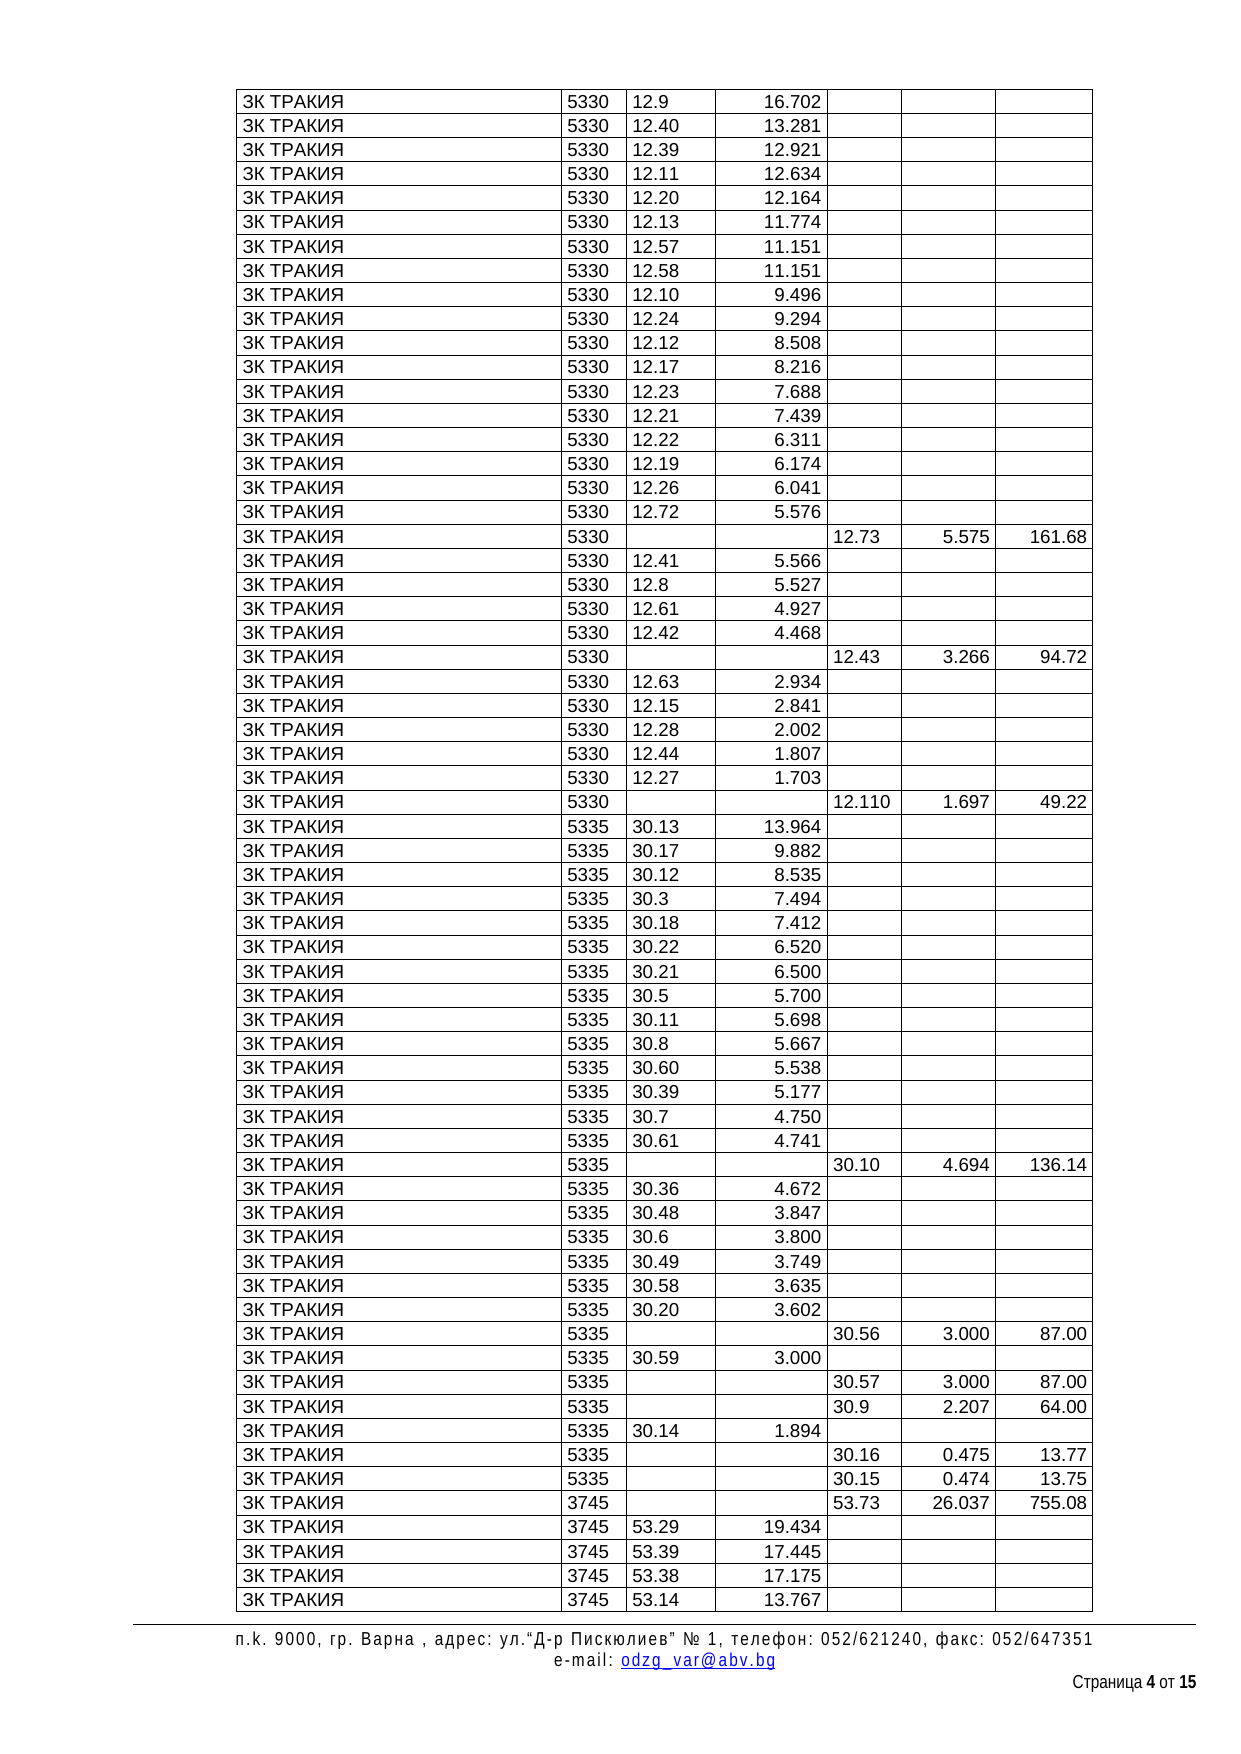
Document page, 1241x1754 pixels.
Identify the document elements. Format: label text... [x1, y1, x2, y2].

table_cell [902, 936, 995, 959]
table_cell ЗК ТРАКИЯ [237, 670, 561, 693]
table_cell 53.29 [627, 1516, 715, 1539]
table_cell [902, 839, 995, 862]
table_cell [902, 718, 995, 741]
table_cell [902, 597, 995, 620]
table_cell [996, 307, 1092, 330]
table_cell 5330 [562, 646, 626, 669]
table_cell [902, 1564, 995, 1587]
table_cell 3.635 [716, 1274, 827, 1297]
table_cell ЗК ТРАКИЯ [237, 1008, 561, 1031]
table_cell [902, 815, 995, 838]
table_cell 161.68 [996, 525, 1092, 548]
table_cell [996, 742, 1092, 765]
table_cell [902, 1032, 995, 1055]
table_cell 12.57 [627, 235, 715, 258]
table_cell [902, 186, 995, 209]
table_cell ЗК ТРАКИЯ [237, 936, 561, 959]
table_cell [996, 911, 1092, 934]
table_cell 12.61 [627, 597, 715, 620]
table_cell [902, 138, 995, 161]
table_cell [902, 307, 995, 330]
table_cell 53.39 [627, 1540, 715, 1563]
table_cell ЗК ТРАКИЯ [237, 984, 561, 1007]
table_cell [996, 1008, 1092, 1031]
table_cell 5335 [562, 1129, 626, 1152]
table_cell [902, 235, 995, 258]
table_cell [828, 331, 901, 354]
table_cell 12.26 [627, 476, 715, 499]
table_cell 5335 [562, 1443, 626, 1466]
table_cell 12.28 [627, 718, 715, 741]
table_cell 5330 [562, 90, 626, 113]
table_cell [828, 356, 901, 379]
table_cell [828, 90, 901, 113]
table_cell [902, 1177, 995, 1200]
table_cell [996, 1346, 1092, 1369]
table_cell [902, 501, 995, 524]
table_cell 5330 [562, 307, 626, 330]
table_cell 30.58 [627, 1274, 715, 1297]
table_cell 64.00 [996, 1395, 1092, 1418]
table_cell 12.43 [828, 646, 901, 669]
table_cell ЗК ТРАКИЯ [237, 283, 561, 306]
table_cell [716, 1371, 827, 1394]
table_cell 3.266 [902, 646, 995, 669]
table_cell 5330 [562, 573, 626, 596]
table_cell 30.56 [828, 1322, 901, 1345]
table_cell [828, 1008, 901, 1031]
table_cell [828, 1105, 901, 1128]
table_cell 4.927 [716, 597, 827, 620]
table_cell [716, 1467, 827, 1490]
table_cell [828, 162, 901, 185]
table_cell 5335 [562, 911, 626, 934]
table_cell [716, 1443, 827, 1466]
table_cell [902, 1226, 995, 1249]
table_cell [828, 1588, 901, 1611]
table_cell 87.00 [996, 1322, 1092, 1345]
table_cell ЗК ТРАКИЯ [237, 90, 561, 113]
table_cell [996, 766, 1092, 789]
table_cell [627, 1322, 715, 1345]
table_cell 5.575 [902, 525, 995, 548]
table_cell [996, 718, 1092, 741]
table_cell 6.520 [716, 936, 827, 959]
table_cell 3.800 [716, 1226, 827, 1249]
table_cell 5330 [562, 404, 626, 427]
table_cell ЗК ТРАКИЯ [237, 1467, 561, 1490]
table_cell 53.14 [627, 1588, 715, 1611]
table_cell ЗК ТРАКИЯ [237, 549, 561, 572]
table_cell 7.439 [716, 404, 827, 427]
table_cell 3.749 [716, 1250, 827, 1273]
table_cell ЗК ТРАКИЯ [237, 428, 561, 451]
table_cell ЗК ТРАКИЯ [237, 694, 561, 717]
table_cell 6.311 [716, 428, 827, 451]
table_cell ЗК ТРАКИЯ [237, 404, 561, 427]
table_cell 30.3 [627, 887, 715, 910]
table_cell ЗК ТРАКИЯ [237, 1491, 561, 1514]
table_cell 49.22 [996, 791, 1092, 814]
table_cell 8.508 [716, 331, 827, 354]
table_cell 12.921 [716, 138, 827, 161]
table_cell ЗК ТРАКИЯ [237, 162, 561, 185]
table_cell 5335 [562, 1226, 626, 1249]
table_cell 5335 [562, 1346, 626, 1369]
table_cell [828, 718, 901, 741]
table_cell [828, 114, 901, 137]
table_cell [627, 525, 715, 548]
table_cell 30.15 [828, 1467, 901, 1490]
table_cell [996, 211, 1092, 234]
table_cell 3745 [562, 1516, 626, 1539]
table_cell ЗК ТРАКИЯ [237, 1129, 561, 1152]
table_cell 3.602 [716, 1298, 827, 1321]
table_cell [627, 1371, 715, 1394]
table_cell 5335 [562, 1371, 626, 1394]
table_cell [902, 476, 995, 499]
table_cell 0.474 [902, 1467, 995, 1490]
table_cell [902, 259, 995, 282]
table_cell ЗК ТРАКИЯ [237, 597, 561, 620]
table_cell ЗК ТРАКИЯ [237, 1032, 561, 1055]
table_cell 5330 [562, 356, 626, 379]
table_cell ЗК ТРАКИЯ [237, 646, 561, 669]
table_cell 5330 [562, 694, 626, 717]
table_cell 4.468 [716, 621, 827, 644]
table_cell 12.22 [627, 428, 715, 451]
table_cell ЗК ТРАКИЯ [237, 1177, 561, 1200]
table_cell [902, 1056, 995, 1079]
table_cell 30.11 [627, 1008, 715, 1031]
table_cell 3.847 [716, 1201, 827, 1224]
table_cell [627, 1467, 715, 1490]
table_cell ЗК ТРАКИЯ [237, 235, 561, 258]
table_cell [902, 283, 995, 306]
table_cell [996, 1588, 1092, 1611]
table_cell [828, 911, 901, 934]
table_cell 5330 [562, 114, 626, 137]
table_cell [716, 1153, 827, 1176]
table_cell 3745 [562, 1588, 626, 1611]
table_cell 30.36 [627, 1177, 715, 1200]
table_cell [996, 1564, 1092, 1587]
table_cell [828, 839, 901, 862]
table_cell [828, 452, 901, 475]
table_cell 30.22 [627, 936, 715, 959]
table_cell [996, 936, 1092, 959]
table_cell 5335 [562, 1105, 626, 1128]
table_cell [828, 597, 901, 620]
table_cell 12.11 [627, 162, 715, 185]
table_cell 12.17 [627, 356, 715, 379]
table_cell 5335 [562, 1153, 626, 1176]
table_cell ЗК ТРАКИЯ [237, 742, 561, 765]
table_cell ЗК ТРАКИЯ [237, 1588, 561, 1611]
table_cell [828, 936, 901, 959]
table_cell 5.177 [716, 1081, 827, 1104]
table_cell 12.634 [716, 162, 827, 185]
table_cell ЗК ТРАКИЯ [237, 791, 561, 814]
table_cell 5.538 [716, 1056, 827, 1079]
table_cell 13.281 [716, 114, 827, 137]
table_cell 8.535 [716, 863, 827, 886]
table_cell [996, 1081, 1092, 1104]
table_cell 30.12 [627, 863, 715, 886]
table_cell 1.703 [716, 766, 827, 789]
table_cell [902, 694, 995, 717]
table_cell [902, 162, 995, 185]
table_cell [996, 1274, 1092, 1297]
table_cell [902, 621, 995, 644]
table_cell 5335 [562, 1008, 626, 1031]
table_cell 30.57 [828, 1371, 901, 1394]
table_cell [902, 1419, 995, 1442]
table_cell 5335 [562, 1081, 626, 1104]
table_cell [996, 428, 1092, 451]
table_cell 3745 [562, 1491, 626, 1514]
table_cell 11.774 [716, 211, 827, 234]
table_cell 5335 [562, 1298, 626, 1321]
table_cell [716, 1395, 827, 1418]
table_cell [902, 404, 995, 427]
table_cell ЗК ТРАКИЯ [237, 1540, 561, 1563]
table_cell [828, 1540, 901, 1563]
table_cell 30.10 [828, 1153, 901, 1176]
table_cell [996, 186, 1092, 209]
table_cell [828, 984, 901, 1007]
table_cell [902, 428, 995, 451]
table_cell [828, 1177, 901, 1200]
table_cell 5335 [562, 1395, 626, 1418]
table_cell 5330 [562, 597, 626, 620]
table_cell 5330 [562, 476, 626, 499]
table_cell 12.42 [627, 621, 715, 644]
table_cell ЗК ТРАКИЯ [237, 1298, 561, 1321]
table_cell 5330 [562, 742, 626, 765]
table_cell [828, 863, 901, 886]
table_cell ЗК ТРАКИЯ [237, 356, 561, 379]
table_cell [996, 1419, 1092, 1442]
table_cell [828, 670, 901, 693]
table_cell ЗК ТРАКИЯ [237, 211, 561, 234]
table_cell [996, 694, 1092, 717]
table_cell 5330 [562, 331, 626, 354]
table_cell [828, 960, 901, 983]
table_cell [828, 1032, 901, 1055]
table_cell 2.841 [716, 694, 827, 717]
table_cell 5335 [562, 1201, 626, 1224]
table_cell [828, 1129, 901, 1152]
table_cell 6.174 [716, 452, 827, 475]
table_cell [996, 404, 1092, 427]
table_cell [828, 1346, 901, 1369]
table_cell ЗК ТРАКИЯ [237, 476, 561, 499]
table_cell [828, 1056, 901, 1079]
table_cell [902, 863, 995, 886]
table_cell 12.8 [627, 573, 715, 596]
table_cell ЗК ТРАКИЯ [237, 138, 561, 161]
table_cell 9.882 [716, 839, 827, 862]
table_cell 13.75 [996, 1467, 1092, 1490]
table_cell 30.7 [627, 1105, 715, 1128]
table_cell ЗК ТРАКИЯ [237, 1226, 561, 1249]
table_cell ЗК ТРАКИЯ [237, 331, 561, 354]
table_cell 5335 [562, 936, 626, 959]
table_cell [828, 549, 901, 572]
table_cell 9.496 [716, 283, 827, 306]
table_cell [902, 549, 995, 572]
table_cell [996, 1226, 1092, 1249]
table_cell 12.73 [828, 525, 901, 548]
table_cell [996, 1201, 1092, 1224]
table_cell 5.698 [716, 1008, 827, 1031]
table_cell 30.17 [627, 839, 715, 862]
table_cell 12.40 [627, 114, 715, 137]
table_cell [716, 646, 827, 669]
table_cell [828, 404, 901, 427]
table_cell 12.19 [627, 452, 715, 475]
table_cell [996, 501, 1092, 524]
table_cell [996, 815, 1092, 838]
table_cell [902, 1298, 995, 1321]
table_cell [902, 331, 995, 354]
table_cell 136.14 [996, 1153, 1092, 1176]
table_cell [996, 863, 1092, 886]
table_cell [828, 1250, 901, 1273]
table_cell [902, 1540, 995, 1563]
table_cell ЗК ТРАКИЯ [237, 1056, 561, 1079]
table_cell [902, 1516, 995, 1539]
table_cell [996, 331, 1092, 354]
table_cell [902, 211, 995, 234]
table_cell 30.13 [627, 815, 715, 838]
table_cell ЗК ТРАКИЯ [237, 259, 561, 282]
table_cell 94.72 [996, 646, 1092, 669]
table_cell ЗК ТРАКИЯ [237, 1346, 561, 1369]
table_cell ЗК ТРАКИЯ [237, 718, 561, 741]
table_cell [828, 476, 901, 499]
table_cell [996, 1516, 1092, 1539]
table_cell [828, 428, 901, 451]
table_cell [828, 235, 901, 258]
table_cell 5330 [562, 525, 626, 548]
table_cell [902, 742, 995, 765]
table_cell [828, 1081, 901, 1104]
table_cell 6.500 [716, 960, 827, 983]
table_cell [996, 670, 1092, 693]
table_cell [902, 452, 995, 475]
table_cell ЗК ТРАКИЯ [237, 1395, 561, 1418]
table_cell 5330 [562, 283, 626, 306]
table_cell [828, 307, 901, 330]
table_cell 1.894 [716, 1419, 827, 1442]
table_cell [996, 162, 1092, 185]
table_cell 30.16 [828, 1443, 901, 1466]
table_cell 5335 [562, 1032, 626, 1055]
table_cell [902, 911, 995, 934]
table_cell 87.00 [996, 1371, 1092, 1394]
table_cell 5335 [562, 1056, 626, 1079]
table_cell [902, 1105, 995, 1128]
table_cell 5330 [562, 138, 626, 161]
table_cell 4.750 [716, 1105, 827, 1128]
table_cell [902, 114, 995, 137]
table_cell 5335 [562, 1274, 626, 1297]
table_cell [996, 839, 1092, 862]
table_cell 12.41 [627, 549, 715, 572]
table_cell [627, 646, 715, 669]
table_cell [627, 1395, 715, 1418]
table_cell 13.77 [996, 1443, 1092, 1466]
table_cell 30.60 [627, 1056, 715, 1079]
table_cell 12.27 [627, 766, 715, 789]
table_cell [902, 1201, 995, 1224]
table_cell [627, 1443, 715, 1466]
table_cell 755.08 [996, 1491, 1092, 1514]
table_cell ЗК ТРАКИЯ [237, 1443, 561, 1466]
table_cell [828, 815, 901, 838]
table_cell [902, 1081, 995, 1104]
table_cell 5335 [562, 960, 626, 983]
table_cell [996, 235, 1092, 258]
table_cell 2.002 [716, 718, 827, 741]
table_cell ЗК ТРАКИЯ [237, 525, 561, 548]
table_cell 12.110 [828, 791, 901, 814]
table_cell [828, 1516, 901, 1539]
table_cell [996, 621, 1092, 644]
table_cell [828, 1226, 901, 1249]
table_cell [627, 791, 715, 814]
table_cell ЗК ТРАКИЯ [237, 766, 561, 789]
table_cell 5330 [562, 186, 626, 209]
table_cell [996, 1129, 1092, 1152]
table_cell ЗК ТРАКИЯ [237, 1516, 561, 1539]
table_cell 17.445 [716, 1540, 827, 1563]
table_cell ЗК ТРАКИЯ [237, 839, 561, 862]
table_cell 7.412 [716, 911, 827, 934]
table_cell 12.44 [627, 742, 715, 765]
table_cell 7.494 [716, 887, 827, 910]
table_cell ЗК ТРАКИЯ [237, 960, 561, 983]
table_cell 12.164 [716, 186, 827, 209]
table_cell [996, 549, 1092, 572]
table_cell 53.73 [828, 1491, 901, 1514]
table_cell ЗК ТРАКИЯ [237, 380, 561, 403]
table_cell [716, 791, 827, 814]
table_cell ЗК ТРАКИЯ [237, 1419, 561, 1442]
table_cell ЗК ТРАКИЯ [237, 114, 561, 137]
table_cell [902, 380, 995, 403]
table_cell [902, 766, 995, 789]
table_cell [996, 452, 1092, 475]
table_cell 11.151 [716, 235, 827, 258]
table_cell 12.23 [627, 380, 715, 403]
table_cell [996, 283, 1092, 306]
table_cell [902, 984, 995, 1007]
table_cell 5335 [562, 1467, 626, 1490]
table_cell 5335 [562, 1177, 626, 1200]
table_cell 12.12 [627, 331, 715, 354]
table_cell 5330 [562, 235, 626, 258]
table_cell 5335 [562, 1322, 626, 1345]
table_cell [828, 283, 901, 306]
table_cell [828, 186, 901, 209]
table_cell 5330 [562, 670, 626, 693]
table_cell [996, 1250, 1092, 1273]
table_cell 30.14 [627, 1419, 715, 1442]
table_cell 26.037 [902, 1491, 995, 1514]
table_cell 12.58 [627, 259, 715, 282]
table_cell [996, 114, 1092, 137]
table_cell 12.13 [627, 211, 715, 234]
table_cell [828, 501, 901, 524]
table_cell [996, 476, 1092, 499]
table_cell ЗК ТРАКИЯ [237, 1081, 561, 1104]
table_cell [828, 887, 901, 910]
table_cell 30.48 [627, 1201, 715, 1224]
table_cell [828, 1419, 901, 1442]
table_cell 30.5 [627, 984, 715, 1007]
table_cell 7.688 [716, 380, 827, 403]
table_cell 13.964 [716, 815, 827, 838]
table_cell [902, 1588, 995, 1611]
table_cell 5335 [562, 863, 626, 886]
table_cell ЗК ТРАКИЯ [237, 1153, 561, 1176]
table_cell [902, 1250, 995, 1273]
table_cell [828, 694, 901, 717]
table_cell 5.700 [716, 984, 827, 1007]
table_cell 5335 [562, 984, 626, 1007]
table_cell [996, 1105, 1092, 1128]
table_cell 3745 [562, 1564, 626, 1587]
table_cell [996, 259, 1092, 282]
table_cell [902, 1346, 995, 1369]
table_cell [996, 356, 1092, 379]
table_cell 30.59 [627, 1346, 715, 1369]
table_cell ЗК ТРАКИЯ [237, 501, 561, 524]
table_cell [828, 573, 901, 596]
table_cell 5330 [562, 766, 626, 789]
table_cell 5330 [562, 718, 626, 741]
table_cell 30.39 [627, 1081, 715, 1104]
table_cell ЗК ТРАКИЯ [237, 1105, 561, 1128]
table_cell 53.38 [627, 1564, 715, 1587]
table_cell [828, 1298, 901, 1321]
table_cell [828, 742, 901, 765]
table_cell 3.000 [902, 1371, 995, 1394]
table_cell [902, 960, 995, 983]
table_cell [996, 887, 1092, 910]
table_cell 12.10 [627, 283, 715, 306]
table_cell 8.216 [716, 356, 827, 379]
table_cell ЗК ТРАКИЯ [237, 911, 561, 934]
table_cell 12.72 [627, 501, 715, 524]
table_cell 3.000 [902, 1322, 995, 1345]
table_cell 0.475 [902, 1443, 995, 1466]
table_cell [996, 1177, 1092, 1200]
table_cell [996, 138, 1092, 161]
table_cell [996, 1298, 1092, 1321]
table_cell ЗК ТРАКИЯ [237, 1322, 561, 1345]
table_cell 11.151 [716, 259, 827, 282]
table_cell 5335 [562, 887, 626, 910]
table_cell 30.18 [627, 911, 715, 934]
table_cell 13.767 [716, 1588, 827, 1611]
table_cell 1.807 [716, 742, 827, 765]
table_cell [996, 380, 1092, 403]
table_cell 30.6 [627, 1226, 715, 1249]
table_cell 5335 [562, 1250, 626, 1273]
table_cell [902, 887, 995, 910]
table_cell [828, 211, 901, 234]
table_cell [996, 573, 1092, 596]
table_cell [627, 1491, 715, 1514]
table_cell 5330 [562, 549, 626, 572]
table_cell 6.041 [716, 476, 827, 499]
table_cell [996, 960, 1092, 983]
table_cell 5330 [562, 621, 626, 644]
table_cell ЗК ТРАКИЯ [237, 1201, 561, 1224]
table_cell [996, 984, 1092, 1007]
table_cell 5330 [562, 452, 626, 475]
table_cell 2.207 [902, 1395, 995, 1418]
table_cell 5330 [562, 380, 626, 403]
table_cell 19.434 [716, 1516, 827, 1539]
table_cell 5335 [562, 839, 626, 862]
table_cell 1.697 [902, 791, 995, 814]
table_cell 4.672 [716, 1177, 827, 1200]
table_cell [996, 90, 1092, 113]
table_cell ЗК ТРАКИЯ [237, 307, 561, 330]
table_cell ЗК ТРАКИЯ [237, 815, 561, 838]
table_cell 5330 [562, 501, 626, 524]
table_cell ЗК ТРАКИЯ [237, 1564, 561, 1587]
table_cell 30.21 [627, 960, 715, 983]
table_cell 5335 [562, 1419, 626, 1442]
table_cell 5.576 [716, 501, 827, 524]
table_cell [996, 1032, 1092, 1055]
table_cell 5.566 [716, 549, 827, 572]
table_cell 4.741 [716, 1129, 827, 1152]
table_cell 30.8 [627, 1032, 715, 1055]
table_cell [828, 138, 901, 161]
table_cell ЗК ТРАКИЯ [237, 1371, 561, 1394]
table_cell [902, 1129, 995, 1152]
table_cell 5330 [562, 791, 626, 814]
table_cell 3745 [562, 1540, 626, 1563]
table_cell [828, 380, 901, 403]
table_cell 5330 [562, 428, 626, 451]
table_cell 5330 [562, 162, 626, 185]
table_cell [902, 1274, 995, 1297]
table_cell 3.000 [716, 1346, 827, 1369]
table_cell [902, 356, 995, 379]
table_cell ЗК ТРАКИЯ [237, 1274, 561, 1297]
table_cell 5.527 [716, 573, 827, 596]
table_cell 2.934 [716, 670, 827, 693]
table_cell [902, 573, 995, 596]
table_cell 17.175 [716, 1564, 827, 1587]
table_cell 12.20 [627, 186, 715, 209]
table_cell [828, 1274, 901, 1297]
table_cell ЗК ТРАКИЯ [237, 186, 561, 209]
table_cell 12.15 [627, 694, 715, 717]
table_cell [996, 1540, 1092, 1563]
table_cell 16.702 [716, 90, 827, 113]
table_cell [996, 597, 1092, 620]
table_cell ЗК ТРАКИЯ [237, 621, 561, 644]
table_cell 12.9 [627, 90, 715, 113]
table_cell 5.667 [716, 1032, 827, 1055]
table_cell 12.21 [627, 404, 715, 427]
table_cell [828, 621, 901, 644]
table_cell 30.61 [627, 1129, 715, 1152]
table_cell 5330 [562, 259, 626, 282]
table_cell [996, 1056, 1092, 1079]
table_cell [828, 1201, 901, 1224]
table_cell 12.39 [627, 138, 715, 161]
table_cell ЗК ТРАКИЯ [237, 573, 561, 596]
table_cell [716, 525, 827, 548]
table_cell 30.49 [627, 1250, 715, 1273]
table_cell [716, 1491, 827, 1514]
table_cell ЗК ТРАКИЯ [237, 863, 561, 886]
table_cell [902, 90, 995, 113]
table_cell [716, 1322, 827, 1345]
table_cell 4.694 [902, 1153, 995, 1176]
table_cell 12.24 [627, 307, 715, 330]
table_cell ЗК ТРАКИЯ [237, 452, 561, 475]
table_cell [902, 670, 995, 693]
table_cell ЗК ТРАКИЯ [237, 887, 561, 910]
table_cell [828, 259, 901, 282]
table_cell ЗК ТРАКИЯ [237, 1250, 561, 1273]
table_cell 9.294 [716, 307, 827, 330]
table_cell 5330 [562, 211, 626, 234]
table_cell 5335 [562, 815, 626, 838]
table_cell 12.63 [627, 670, 715, 693]
table_cell 30.20 [627, 1298, 715, 1321]
table_cell [828, 766, 901, 789]
table_cell [627, 1153, 715, 1176]
table_cell [828, 1564, 901, 1587]
table_cell [902, 1008, 995, 1031]
table_cell 30.9 [828, 1395, 901, 1418]
